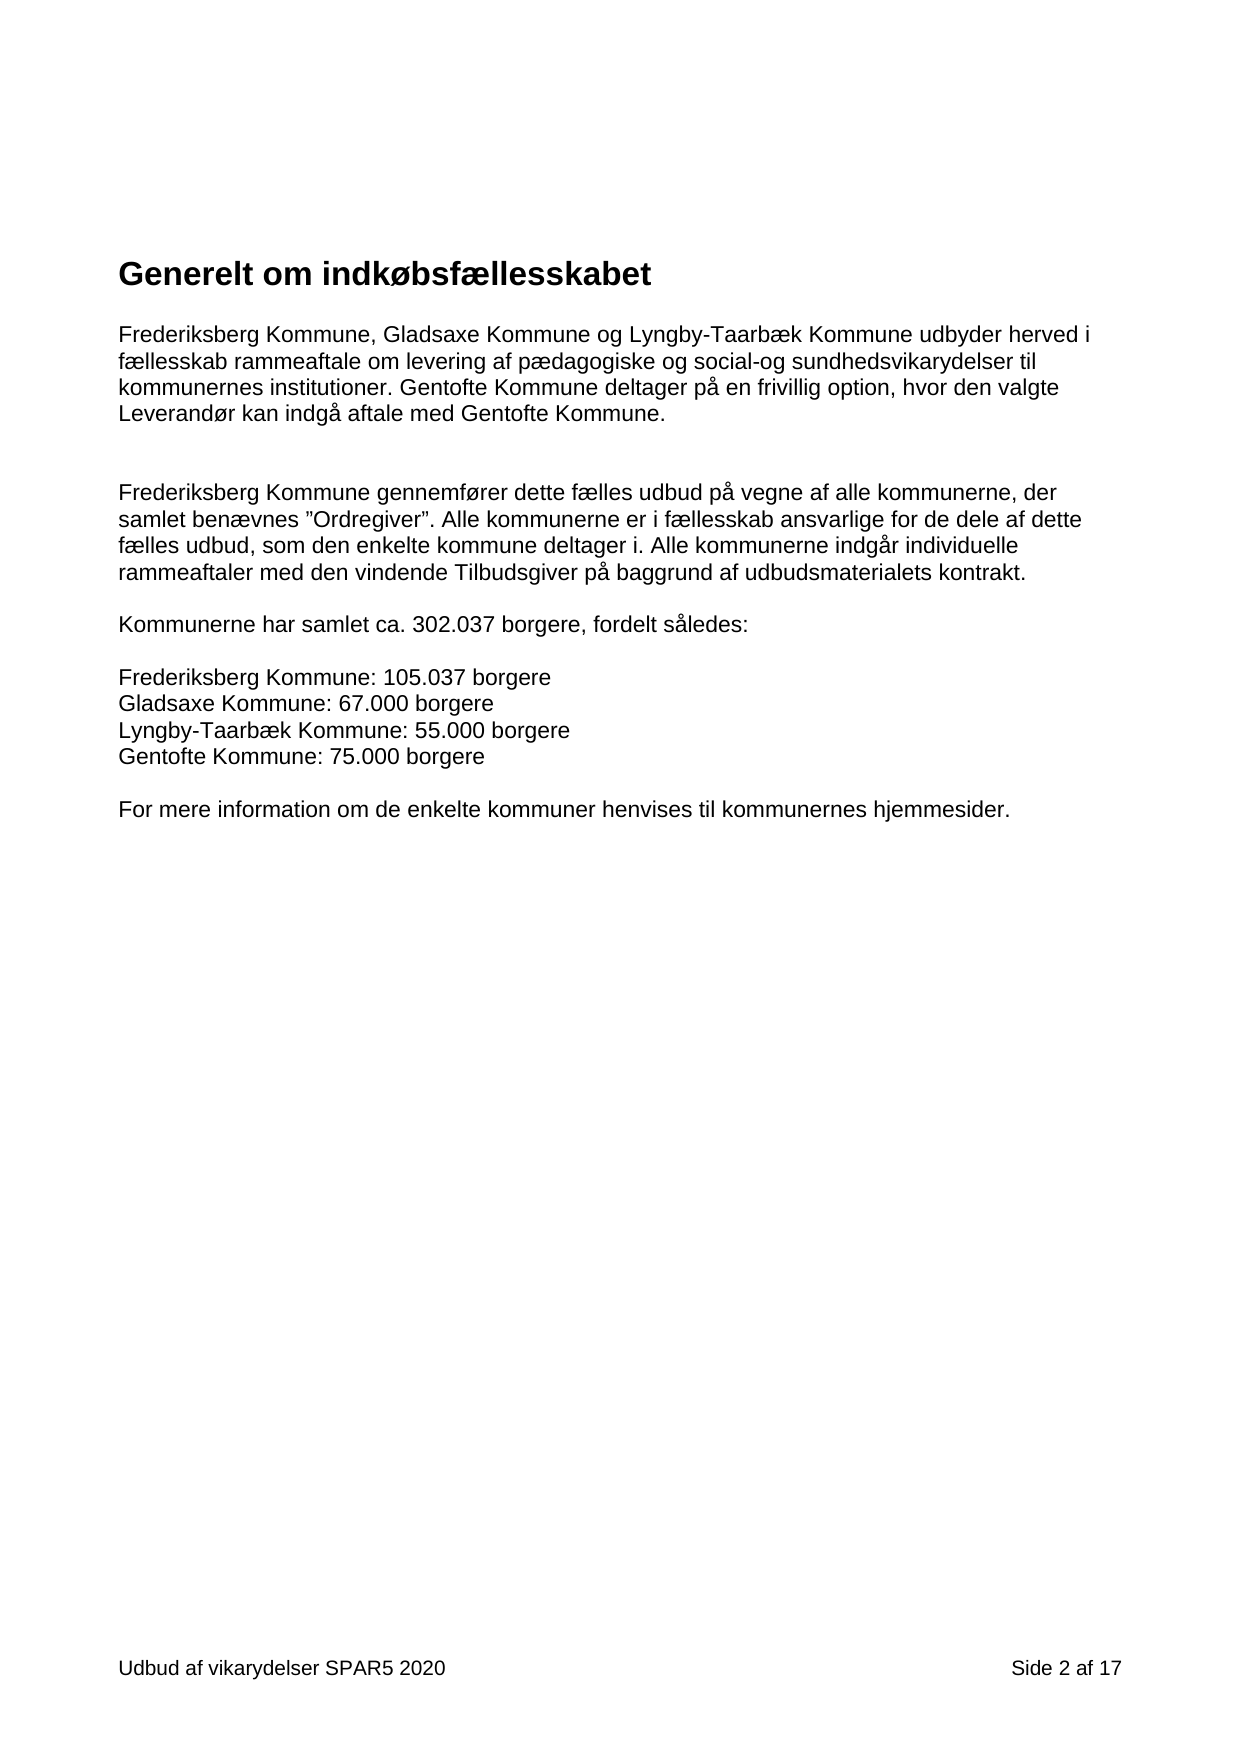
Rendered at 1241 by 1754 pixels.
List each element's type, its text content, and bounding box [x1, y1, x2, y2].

text Lyngby-Taarbæk Kommune: 55.000 borgere [118, 717, 1122, 743]
text Generelt om indkøbsfællesskabet [118, 254, 1122, 292]
text Gentofte Kommune: 75.000 borgere [118, 743, 1122, 769]
text Frederiksberg Kommune, Gladsaxe Kommune og Lyngby-Taarbæk Kommune udbyder herved i fællesskab rammeaftale om levering af pædagogiske og social-og sundhedsvikarydelser til kommunernes institutioner. Gentofte Kommune deltager på en frivillig option, hvor den valgte Leverandør kan indgå aftale med Gentofte Kommune. [118, 321, 1122, 427]
text For mere information om de enkelte kommuner henvises til kommunernes hjemmesider. [118, 796, 1122, 822]
text Frederiksberg Kommune: 105.037 borgere [118, 664, 1122, 690]
text Kommunerne har samlet ca. 302.037 borgere, fordelt således: [118, 611, 1122, 637]
text Frederiksberg Kommune gennemfører dette fælles udbud på vegne af alle kommunerne, der samlet benævnes ”Ordregiver”. Alle kommunerne er i fællesskab ansvarlige for de dele af dette fælles udbud, som den enkelte kommune deltager i. Alle kommunerne indgår individuelle rammeaftaler med den vindende Tilbudsgiver på baggrund af udbudsmaterialets kontrakt. [118, 479, 1122, 585]
text Gladsaxe Kommune: 67.000 borgere [118, 690, 1122, 717]
